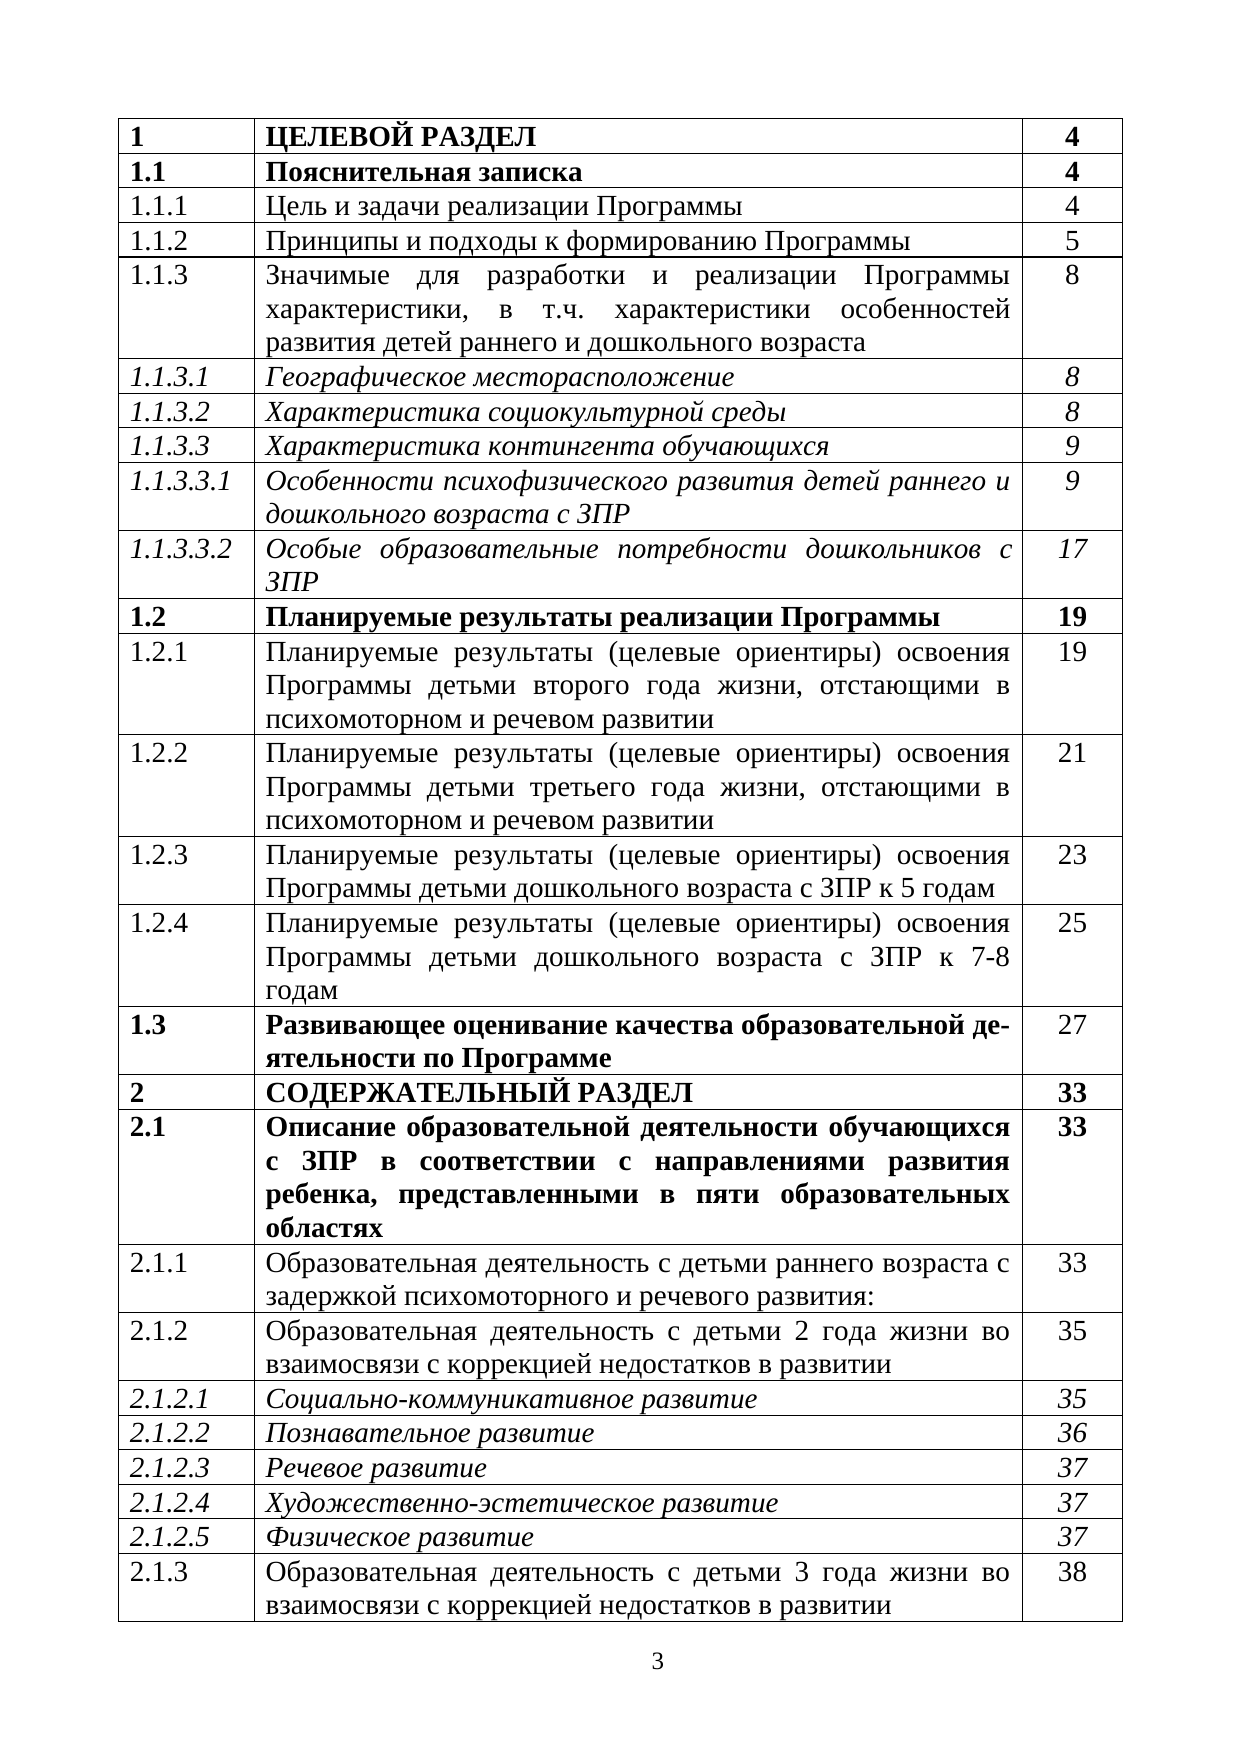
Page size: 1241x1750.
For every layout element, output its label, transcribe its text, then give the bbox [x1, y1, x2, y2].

table_cell 5 [1023, 223, 1122, 256]
table_cell 27 [1023, 1007, 1122, 1074]
table_cell 33 [1023, 1245, 1122, 1312]
table_cell Особые образовательные потребности дошкольников с ЗПР [255, 531, 1022, 598]
table_cell 23 [1023, 837, 1122, 904]
table_cell 35 [1023, 1381, 1122, 1414]
table_cell Планируемые результаты реализации Программы [255, 599, 1022, 633]
table_cell 21 [1023, 735, 1122, 836]
table_cell Цель и задачи реализации Программы [255, 188, 1022, 222]
table_cell 36 [1023, 1416, 1122, 1449]
table_cell Характеристика контингента обучающихся [255, 428, 1022, 462]
table_cell 2.1.2.3 [119, 1450, 254, 1484]
table_cell Образовательная деятельность с детьми раннего возраста с задержкой психомоторного и речевого развития: [255, 1245, 1022, 1312]
table_cell 1.1.3.1 [119, 359, 254, 393]
table_cell 1 [119, 119, 254, 153]
table_cell Художественно-эстетическое развитие [255, 1485, 1022, 1518]
table_cell 1.1.3.3.1 [119, 463, 254, 530]
table_cell 19 [1023, 599, 1122, 633]
table_cell Значимые для разработки и реализации Программы характеристики, в т.ч. характеристики особенностей развития детей раннего и дошкольного возраста [255, 258, 1022, 358]
table_cell 33 [1023, 1075, 1122, 1108]
table_cell 2.1.3 [119, 1554, 254, 1621]
table_cell 33 [1023, 1110, 1122, 1244]
table_cell 19 [1023, 634, 1122, 734]
table_cell 8 [1023, 359, 1122, 393]
table_cell 1.2.3 [119, 837, 254, 904]
table_cell 4 [1023, 188, 1122, 222]
table_cell 37 [1023, 1485, 1122, 1518]
table_cell СОДЕРЖАТЕЛЬНЫЙ РАЗДЕЛ [255, 1075, 1022, 1108]
table_cell Образовательная деятельность с детьми 3 года жизни во взаимосвязи с коррекцией недостатков в развитии [255, 1554, 1022, 1621]
table_cell 38 [1023, 1554, 1122, 1621]
table_cell 1.1.3.3.2 [119, 531, 254, 598]
table_cell 4 [1023, 154, 1122, 187]
table_cell 35 [1023, 1313, 1122, 1380]
table_cell Особенности психофизического развития детей раннего и дошкольного возраста с ЗПР [255, 463, 1022, 530]
table_cell 1.2 [119, 599, 254, 633]
table_cell Планируемые результаты (целевые ориентиры) освоения Программы детьми дошкольного возраста с ЗПР к 7-8 годам [255, 905, 1022, 1006]
table_cell Географическое месторасположение [255, 359, 1022, 393]
table_cell Характеристика социокультурной среды [255, 394, 1022, 427]
table_cell 2 [119, 1075, 254, 1108]
table_cell Речевое развитие [255, 1450, 1022, 1484]
table_cell Социально-коммуникативное развитие [255, 1381, 1022, 1414]
table_cell 1.1.2 [119, 223, 254, 256]
table_cell 37 [1023, 1450, 1122, 1484]
table_cell 1.2.4 [119, 905, 254, 1006]
table_cell 2.1.1 [119, 1245, 254, 1312]
table_cell 1.1.1 [119, 188, 254, 222]
table_cell Образовательная деятельность с детьми 2 года жизни во взаимосвязи с коррекцией недостатков в развитии [255, 1313, 1022, 1380]
table_cell 8 [1023, 258, 1122, 358]
table_cell ЦЕЛЕВОЙ РАЗДЕЛ [255, 119, 1022, 153]
table_cell 4 [1023, 119, 1122, 153]
table_cell 1.1 [119, 154, 254, 187]
table_cell 2.1.2.1 [119, 1381, 254, 1414]
table_cell 2.1.2.4 [119, 1485, 254, 1518]
table_cell 2.1.2 [119, 1313, 254, 1380]
table_cell Физическое развитие [255, 1519, 1022, 1553]
table_cell 1.3 [119, 1007, 254, 1074]
table_cell 1.2.1 [119, 634, 254, 734]
table_cell 9 [1023, 428, 1122, 462]
table_cell 2.1.2.2 [119, 1416, 254, 1449]
table_cell 37 [1023, 1519, 1122, 1553]
table_cell 17 [1023, 531, 1122, 598]
table_cell Описание образовательной деятельности обучающихся с ЗПР в соответствии с направлениями развития ребенка, представленными в пяти образовательных областях [255, 1110, 1022, 1244]
table_cell 25 [1023, 905, 1122, 1006]
table_cell Планируемые результаты (целевые ориентиры) освоения Программы детьми третьего года жизни, отстающими в психомоторном и речевом развитии [255, 735, 1022, 836]
table_cell Планируемые результаты (целевые ориентиры) освоения Программы детьми дошкольного возраста с ЗПР к 5 годам [255, 837, 1022, 904]
table_cell 1.1.3.3 [119, 428, 254, 462]
table_cell 2.1.2.5 [119, 1519, 254, 1553]
table_cell Принципы и подходы к формированию Программы [255, 223, 1022, 256]
table_cell 8 [1023, 394, 1122, 427]
table_cell 1.1.3 [119, 258, 254, 358]
table_cell Познавательное развитие [255, 1416, 1022, 1449]
table_cell 1.1.3.2 [119, 394, 254, 427]
table_cell Пояснительная записка [255, 154, 1022, 187]
table_cell 2.1 [119, 1110, 254, 1244]
table_cell 9 [1023, 463, 1122, 530]
table_cell 1.2.2 [119, 735, 254, 836]
table_cell Развивающее оценивание качества образовательной де-ятельности по Программе [255, 1007, 1022, 1074]
table_cell Планируемые результаты (целевые ориентиры) освоения Программы детьми второго года жизни, отстающими в психомоторном и речевом развитии [255, 634, 1022, 734]
